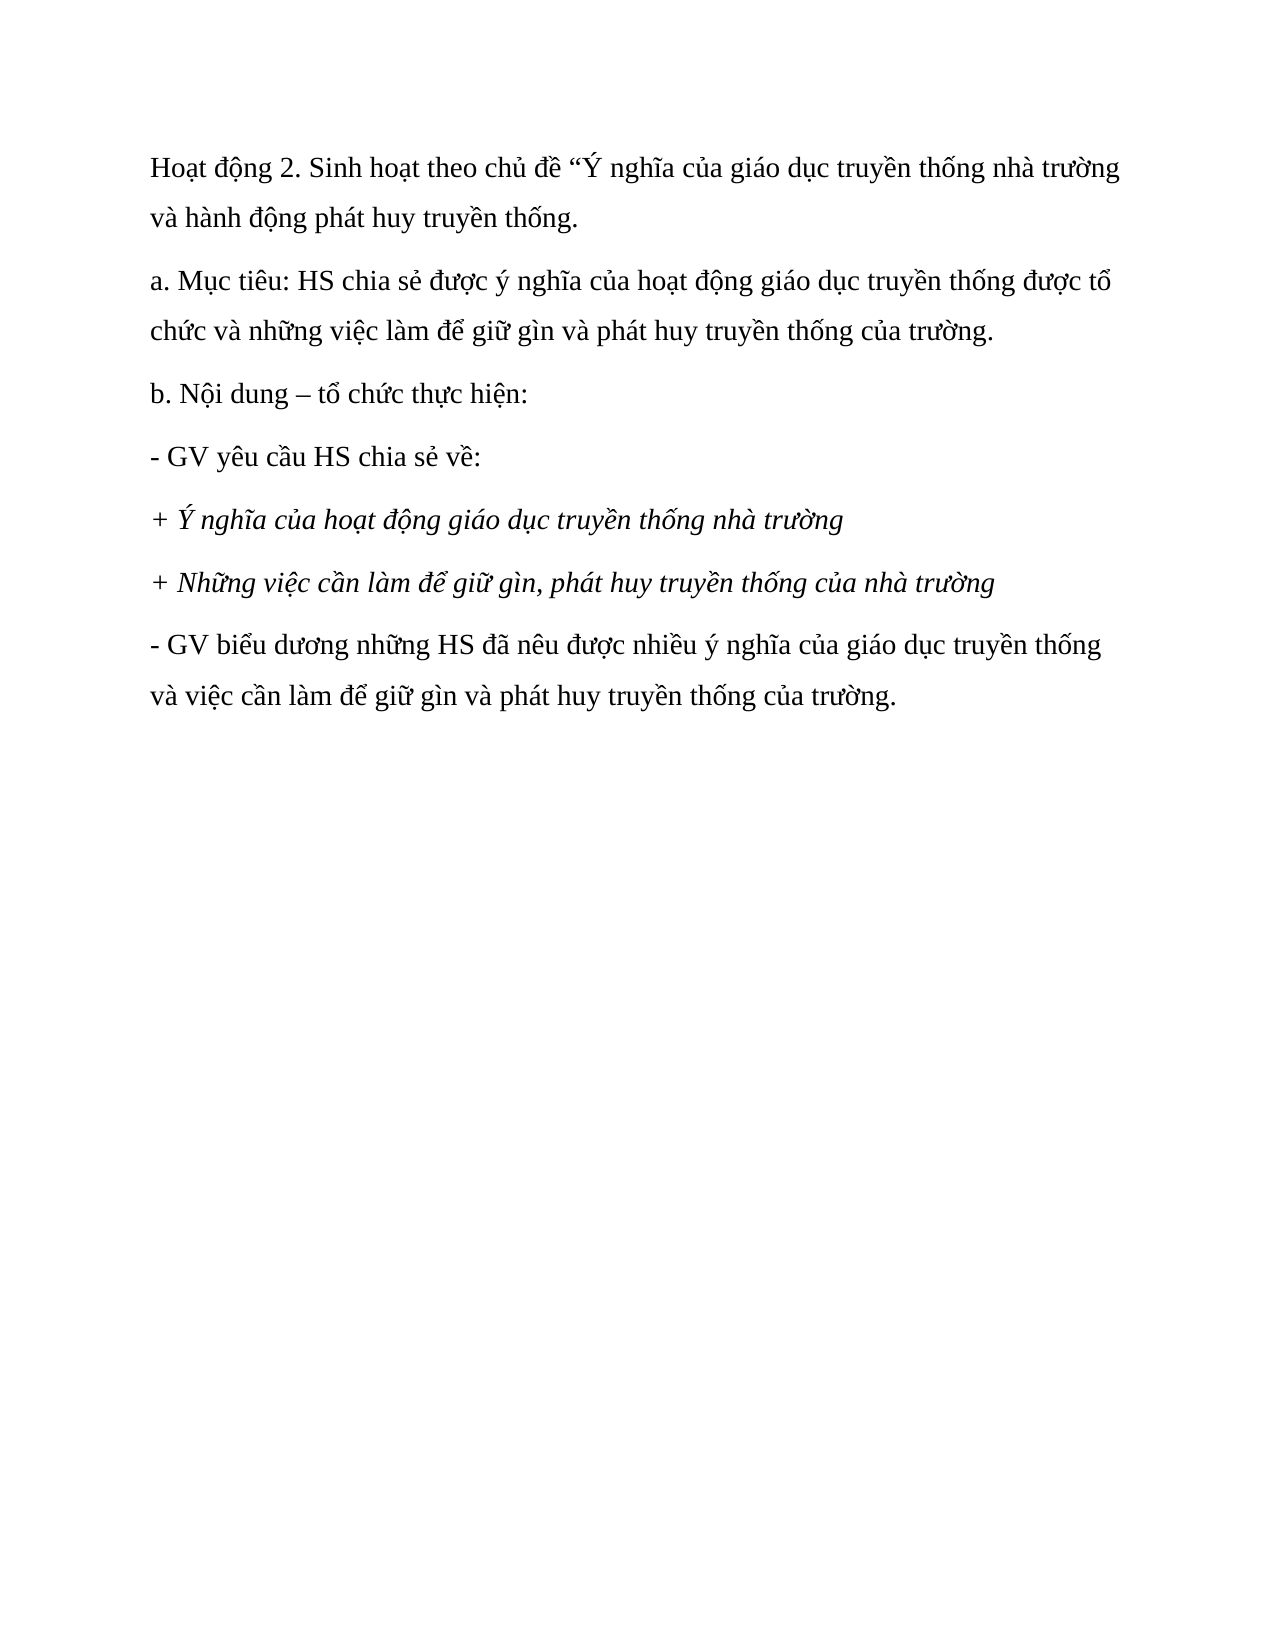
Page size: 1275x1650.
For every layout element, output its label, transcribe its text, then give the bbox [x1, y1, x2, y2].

text + Những việc cần làm để giữ gìn, phát huy truyền thống của nhà trường [150, 565, 1125, 598]
text + Ý nghĩa của hoạt động giáo dục truyền thống nhà trường [150, 502, 1125, 535]
text - GV yêu cầu HS chia sẻ về: [150, 439, 1125, 473]
text b. Nội dung – tổ chức thực hiện: [150, 376, 1125, 410]
text - GV biểu dương những HS đã nêu được nhiều ý nghĩa của giáo dục truyền thống và việc cần làm để giữ gìn và phát huy truyền thống của trường. [150, 627, 1125, 711]
text a. Mục tiêu: HS chia sẻ được ý nghĩa của hoạt động giáo dục truyền thống được tổ chức và những việc làm để giữ gìn và phát huy truyền thống của trường. [150, 263, 1125, 347]
text Hoạt động 2. Sinh hoạt theo chủ đề “Ý nghĩa của giáo dục truyền thống nhà trường và hành động phát huy truyền thống. [150, 150, 1125, 234]
